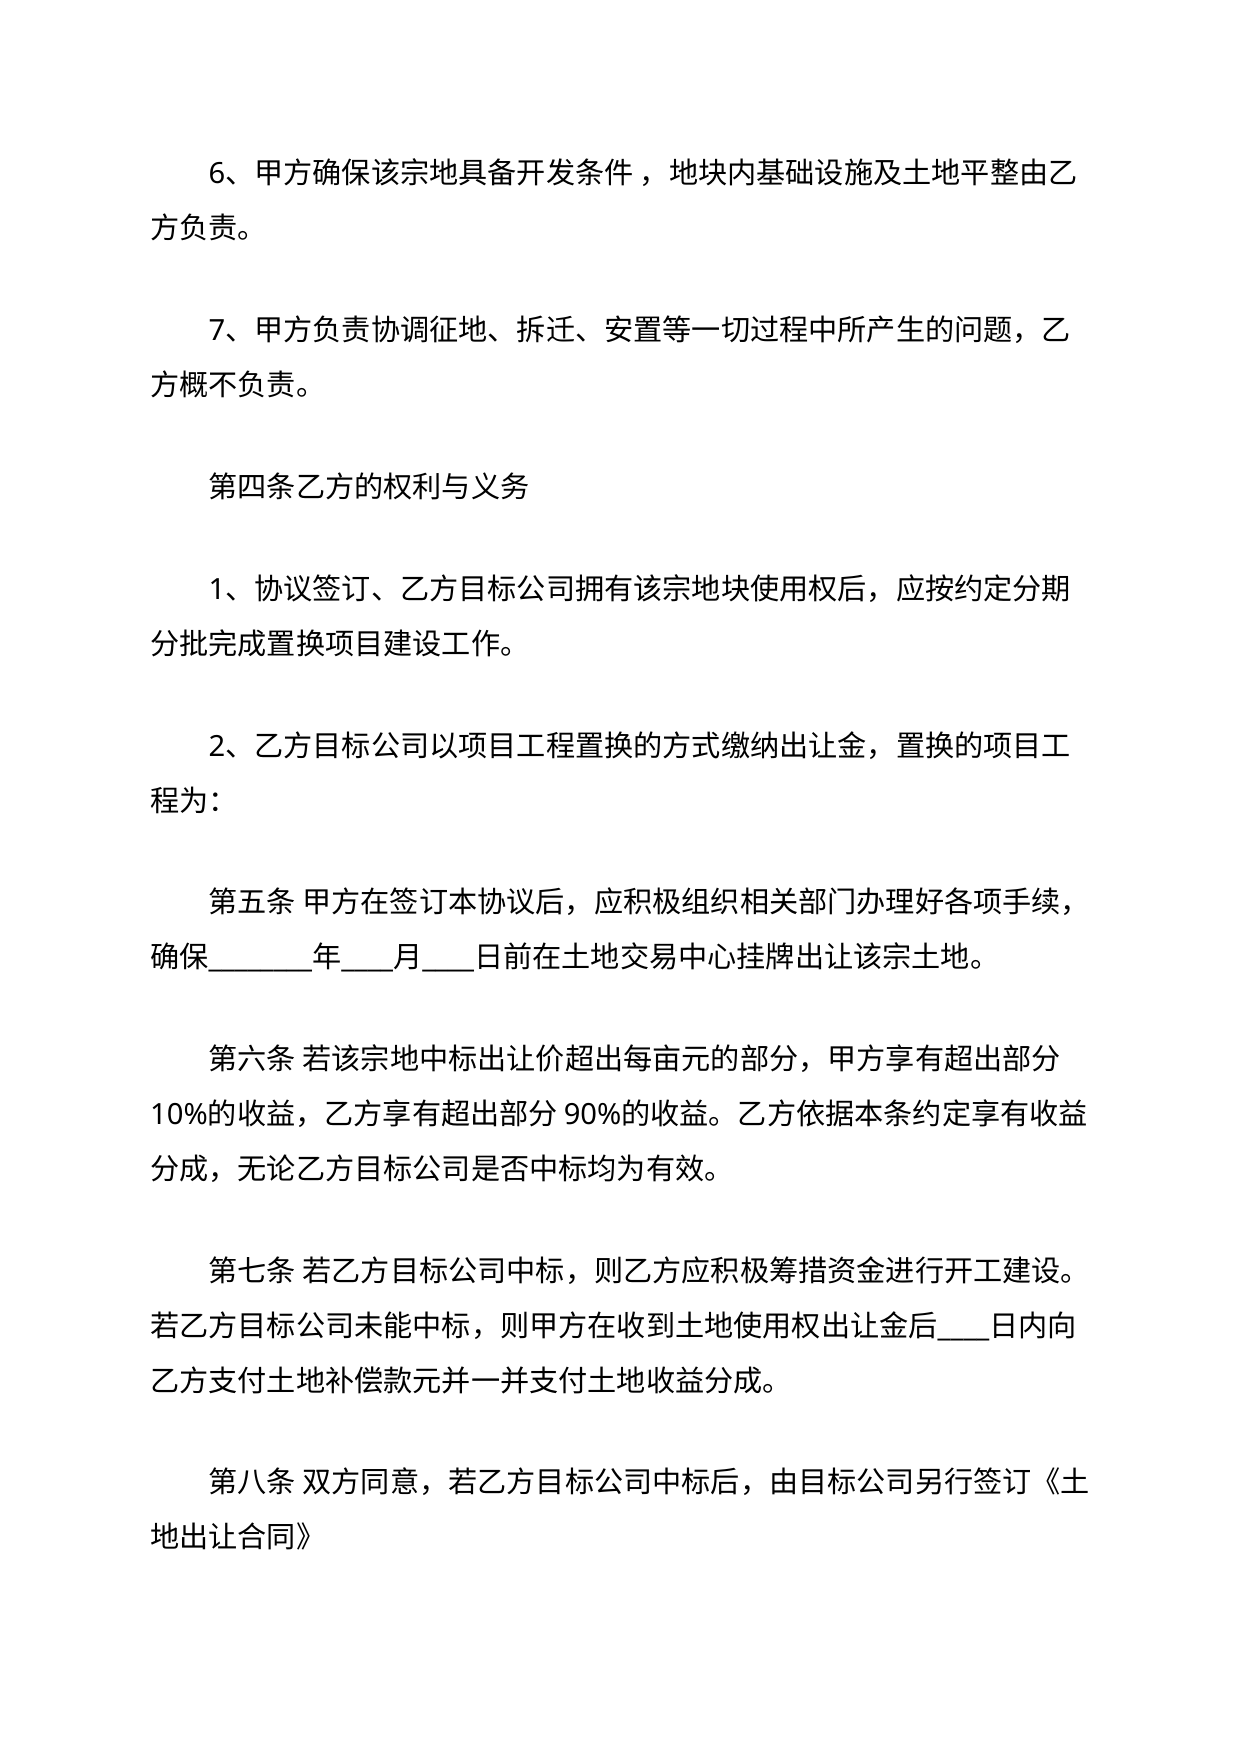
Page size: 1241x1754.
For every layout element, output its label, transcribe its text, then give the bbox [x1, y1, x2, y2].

text 6、甲方确保该宗地具备开发条件 ，地块内基础设施及土地平整由乙方负责。 [150, 150, 1090, 247]
text 第八条 双方同意，若乙方目标公司中标后，由目标公司另行签订《土地出让合同》 [150, 1459, 1090, 1556]
text 第四条乙方的权利与义务 [150, 463, 1090, 506]
text 7、甲方负责协调征地、拆迁、安置等一切过程中所产生的问题，乙方概不负责。 [150, 307, 1090, 404]
text 第六条 若该宗地中标出让价超出每亩元的部分，甲方享有超出部分10%的收益，乙方享有超出部分90%的收益。乙方依据本条约定享有收益分成，无论乙方目标公司是否中标均为有效。 [150, 1036, 1090, 1188]
text 第七条 若乙方目标公司中标，则乙方应积极筹措资金进行开工建设。若乙方目标公司未能中标，则甲方在收到土地使用权出让金后____日内向乙方支付土地补偿款元并一并支付土地收益分成。 [150, 1247, 1090, 1399]
text 2、乙方目标公司以项目工程置换的方式缴纳出让金，置换的项目工程为： [150, 722, 1090, 819]
text 1、协议签订、乙方目标公司拥有该宗地块使用权后，应按约定分期分批完成置换项目建设工作。 [150, 565, 1090, 663]
text 第五条 甲方在签订本协议后，应积极组织相关部门办理好各项手续，确保________年____月____日前在土地交易中心挂牌出让该宗土地。 [150, 879, 1090, 976]
